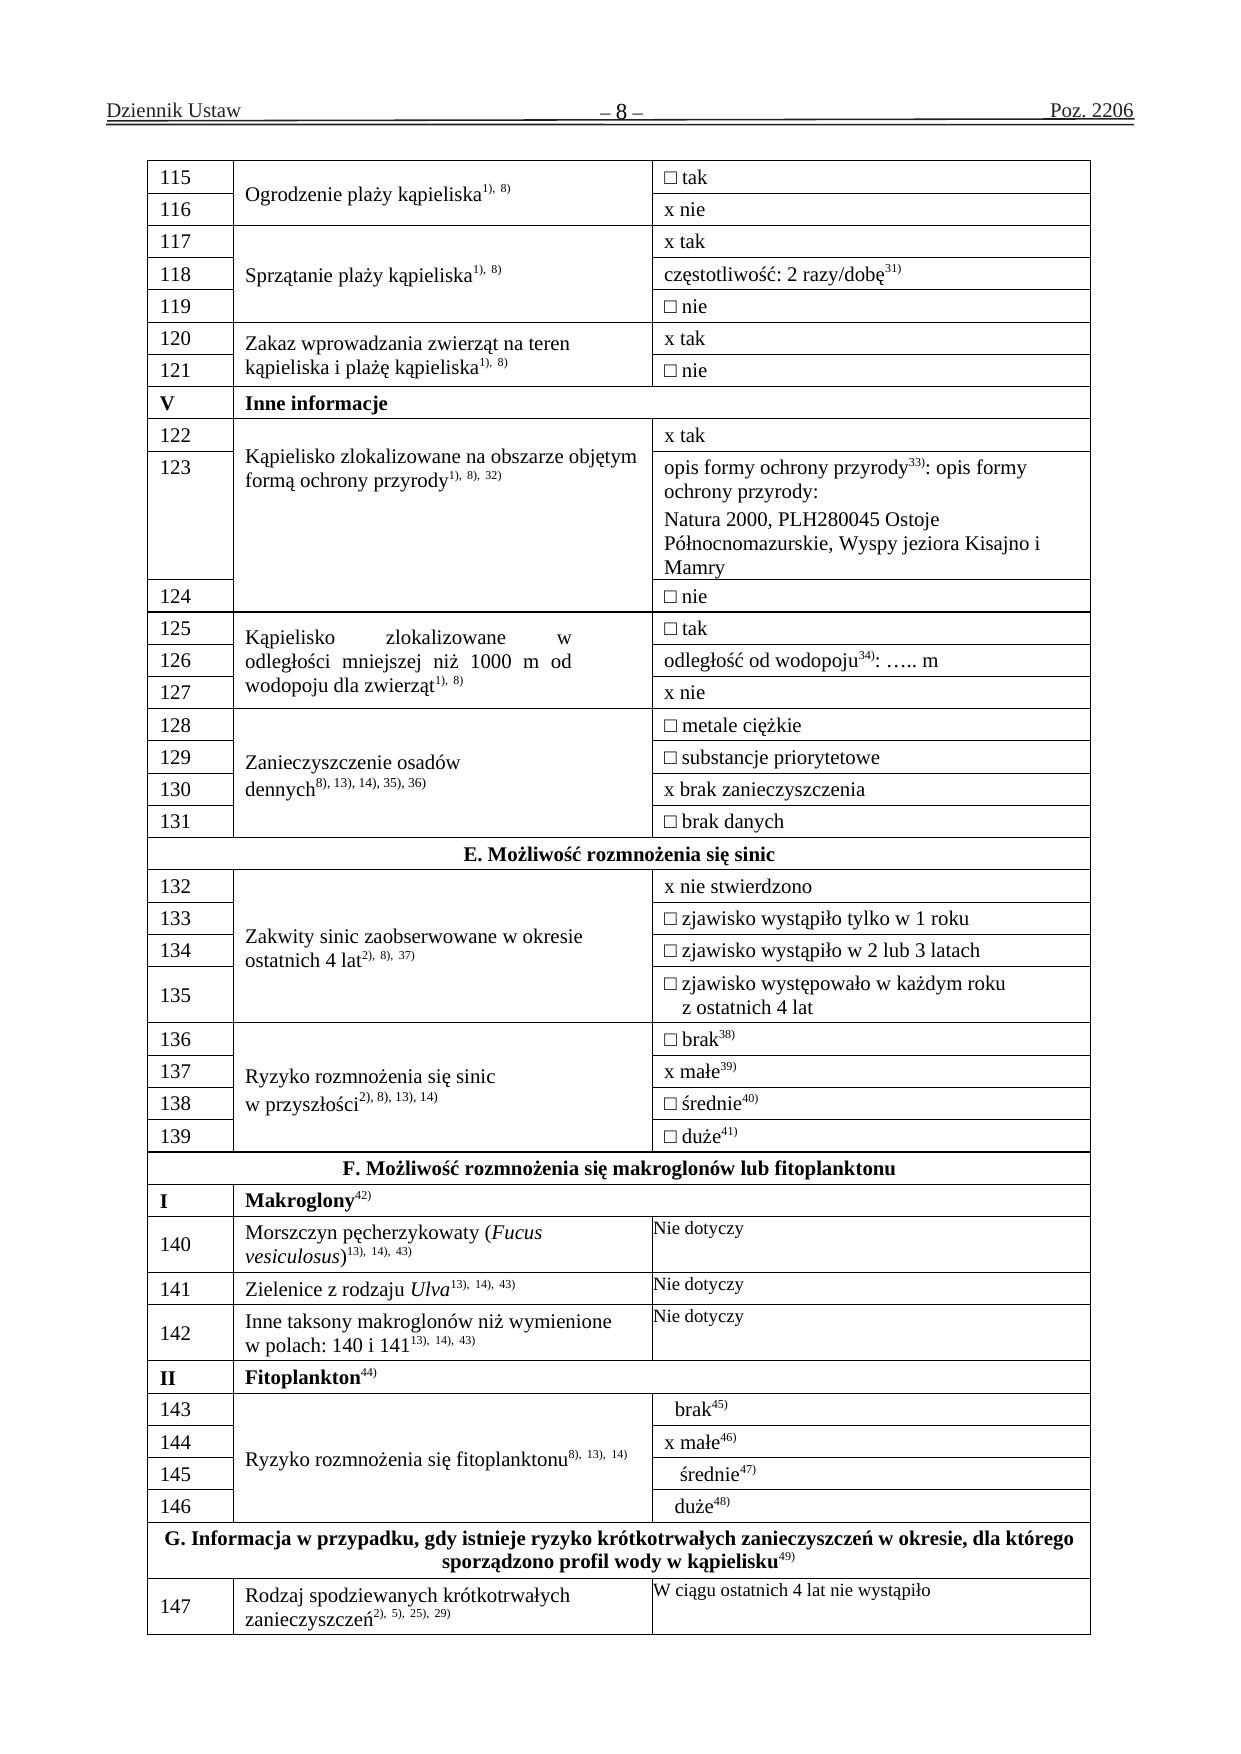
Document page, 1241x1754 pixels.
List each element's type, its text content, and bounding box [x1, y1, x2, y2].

table_cell 144 [148, 1426, 233, 1457]
table_cell 136 [148, 1023, 233, 1054]
table_cell □ zjawisko wystąpiło w 2 lub 3 latach [653, 935, 1090, 966]
table_cell 117 [148, 226, 233, 257]
table_cell 128 [148, 709, 233, 740]
table_cell 138 [148, 1088, 233, 1119]
table_header □ tak [653, 161, 1090, 192]
table_cell 129 [148, 741, 233, 772]
table_cell 147 [148, 1579, 233, 1634]
table_header 115 [148, 161, 233, 192]
table_cell G. Informacja w przypadku, gdy istnieje ryzyko krótkotrwałych zanieczyszczeń w okresie, dla którego sporządzono profil wody w kąpielisku49) [148, 1523, 1090, 1578]
table_cell Nie dotyczy [653, 1273, 1090, 1304]
table_cell 139 [148, 1120, 233, 1151]
table_cell Zakwity sinic zaobserwowane w okresie ostatnich 4 lat2), 8), 37) [234, 870, 652, 1022]
table_cell Sprzątanie plaży kąpieliska1), 8) [234, 226, 652, 322]
table_cell 142 [148, 1305, 233, 1360]
table_cell x nie [653, 194, 1090, 225]
table_cell 120 [148, 323, 233, 354]
table_cell 146 [148, 1490, 233, 1522]
table_cell Inne taksony makroglonów niż wymienione w polach: 140 i 14113), 14), 43) [234, 1305, 652, 1360]
table_cell x małe39) [653, 1056, 1090, 1087]
table_cell □ średnie40) [653, 1088, 1090, 1119]
table_cell x tak [653, 419, 1090, 451]
table_cell 135 [148, 967, 233, 1022]
table_cell 118 [148, 258, 233, 289]
table_cell Zanieczyszczenie osadów dennych8), 13), 14), 35), 36) [234, 709, 652, 837]
table_cell Fitoplankton44) [234, 1361, 1090, 1393]
table_cell 140 [148, 1217, 233, 1272]
table_cell 123 [148, 452, 233, 579]
table_cell 133 [148, 903, 233, 934]
table_cell □ zjawisko występowało w każdym roku z ostatnich 4 lat [653, 967, 1090, 1022]
table_cell 126 [148, 645, 233, 676]
table_cell 119 [148, 290, 233, 322]
table_cell Inne informacje [234, 387, 1090, 418]
table_cell 132 [148, 870, 233, 902]
table_cell x nie [653, 677, 1090, 708]
table_cell 141 [148, 1273, 233, 1304]
table_cell □ tak [653, 613, 1090, 643]
table_cell Morszczyn pęcherzykowaty (Fucus vesiculosus)13), 14), 43) [234, 1217, 652, 1272]
table_cell Zielenice z rodzaju Ulva13), 14), 43) [234, 1273, 652, 1304]
table_cell 145 [148, 1458, 233, 1489]
table_cell 122 [148, 419, 233, 451]
table_cell x nie stwierdzono [653, 870, 1090, 902]
table_cell 131 [148, 806, 233, 837]
table_cell częstotliwość: 2 razy/dobę31) [653, 258, 1090, 289]
table_cell Ryzyko rozmnożenia się fitoplanktonu8), 13), 14) [234, 1394, 652, 1522]
table_cell Rodzaj spodziewanych krótkotrwałych zanieczyszczeń2), 5), 25), 29) [234, 1579, 652, 1634]
table_cell □ nie [653, 290, 1090, 322]
table_cell opis formy ochrony przyrody33): opis formy ochrony przyrody: Natura 2000, PLH280045 Ostoje Północnomazurskie, Wyspy jeziora Kisajno i Mamry [653, 452, 1090, 579]
table_cell □ zjawisko wystąpiło tylko w 1 roku [653, 903, 1090, 934]
table_cell średnie47) [653, 1458, 1090, 1489]
table_cell 143 [148, 1394, 233, 1425]
table_cell Nie dotyczy [653, 1305, 1090, 1360]
table_cell 124 [148, 580, 233, 611]
table_cell brak45) [653, 1394, 1090, 1425]
table_cell odległość od wodopoju34): ….. m [653, 645, 1090, 676]
table_cell x brak zanieczyszczenia [653, 774, 1090, 805]
table_cell x tak [653, 226, 1090, 257]
table_cell 134 [148, 935, 233, 966]
table_cell 121 [148, 355, 233, 386]
table_cell Kąpielisko zlokalizowane w odległości mniejszej niż 1000 m od wodopoju dla zwierząt1), 8) [234, 613, 652, 708]
table_cell duże48) [653, 1490, 1090, 1522]
table_cell V [148, 387, 233, 418]
table_cell Nie dotyczy [653, 1217, 1090, 1272]
table_cell 137 [148, 1056, 233, 1087]
table_cell 125 [148, 613, 233, 643]
table_cell E. Możliwość rozmnożenia się sinic [148, 838, 1090, 869]
table_cell I [148, 1185, 233, 1216]
table_cell Ryzyko rozmnożenia się sinic w przyszłości2), 8), 13), 14) [234, 1023, 652, 1151]
table_cell x tak [653, 323, 1090, 354]
table_cell 130 [148, 774, 233, 805]
table_cell 116 [148, 194, 233, 225]
table_cell Makroglony42) [234, 1185, 1090, 1216]
table_cell II [148, 1361, 233, 1393]
table_cell 127 [148, 677, 233, 708]
table_cell x małe46) [653, 1426, 1090, 1457]
table_cell Zakaz wprowadzania zwierząt na teren kąpieliska i plażę kąpieliska1), 8) [234, 323, 652, 386]
table_cell □ brak38) [653, 1023, 1090, 1054]
table_cell Kąpielisko zlokalizowane na obszarze objętym formą ochrony przyrody1), 8), 32) [234, 419, 652, 611]
table_cell W ciągu ostatnich 4 lat nie wystąpiło [653, 1579, 1090, 1634]
table_header Ogrodzenie plaży kąpieliska1), 8) [234, 161, 652, 225]
table_cell □ duże41) [653, 1120, 1090, 1151]
table_cell □ nie [653, 580, 1090, 611]
table_cell □ nie [653, 355, 1090, 386]
table_cell □ brak danych [653, 806, 1090, 837]
table_cell F. Możliwość rozmnożenia się makroglonów lub fitoplanktonu [148, 1153, 1090, 1183]
table_cell □ metale ciężkie [653, 709, 1090, 740]
table_cell □ substancje priorytetowe [653, 741, 1090, 772]
